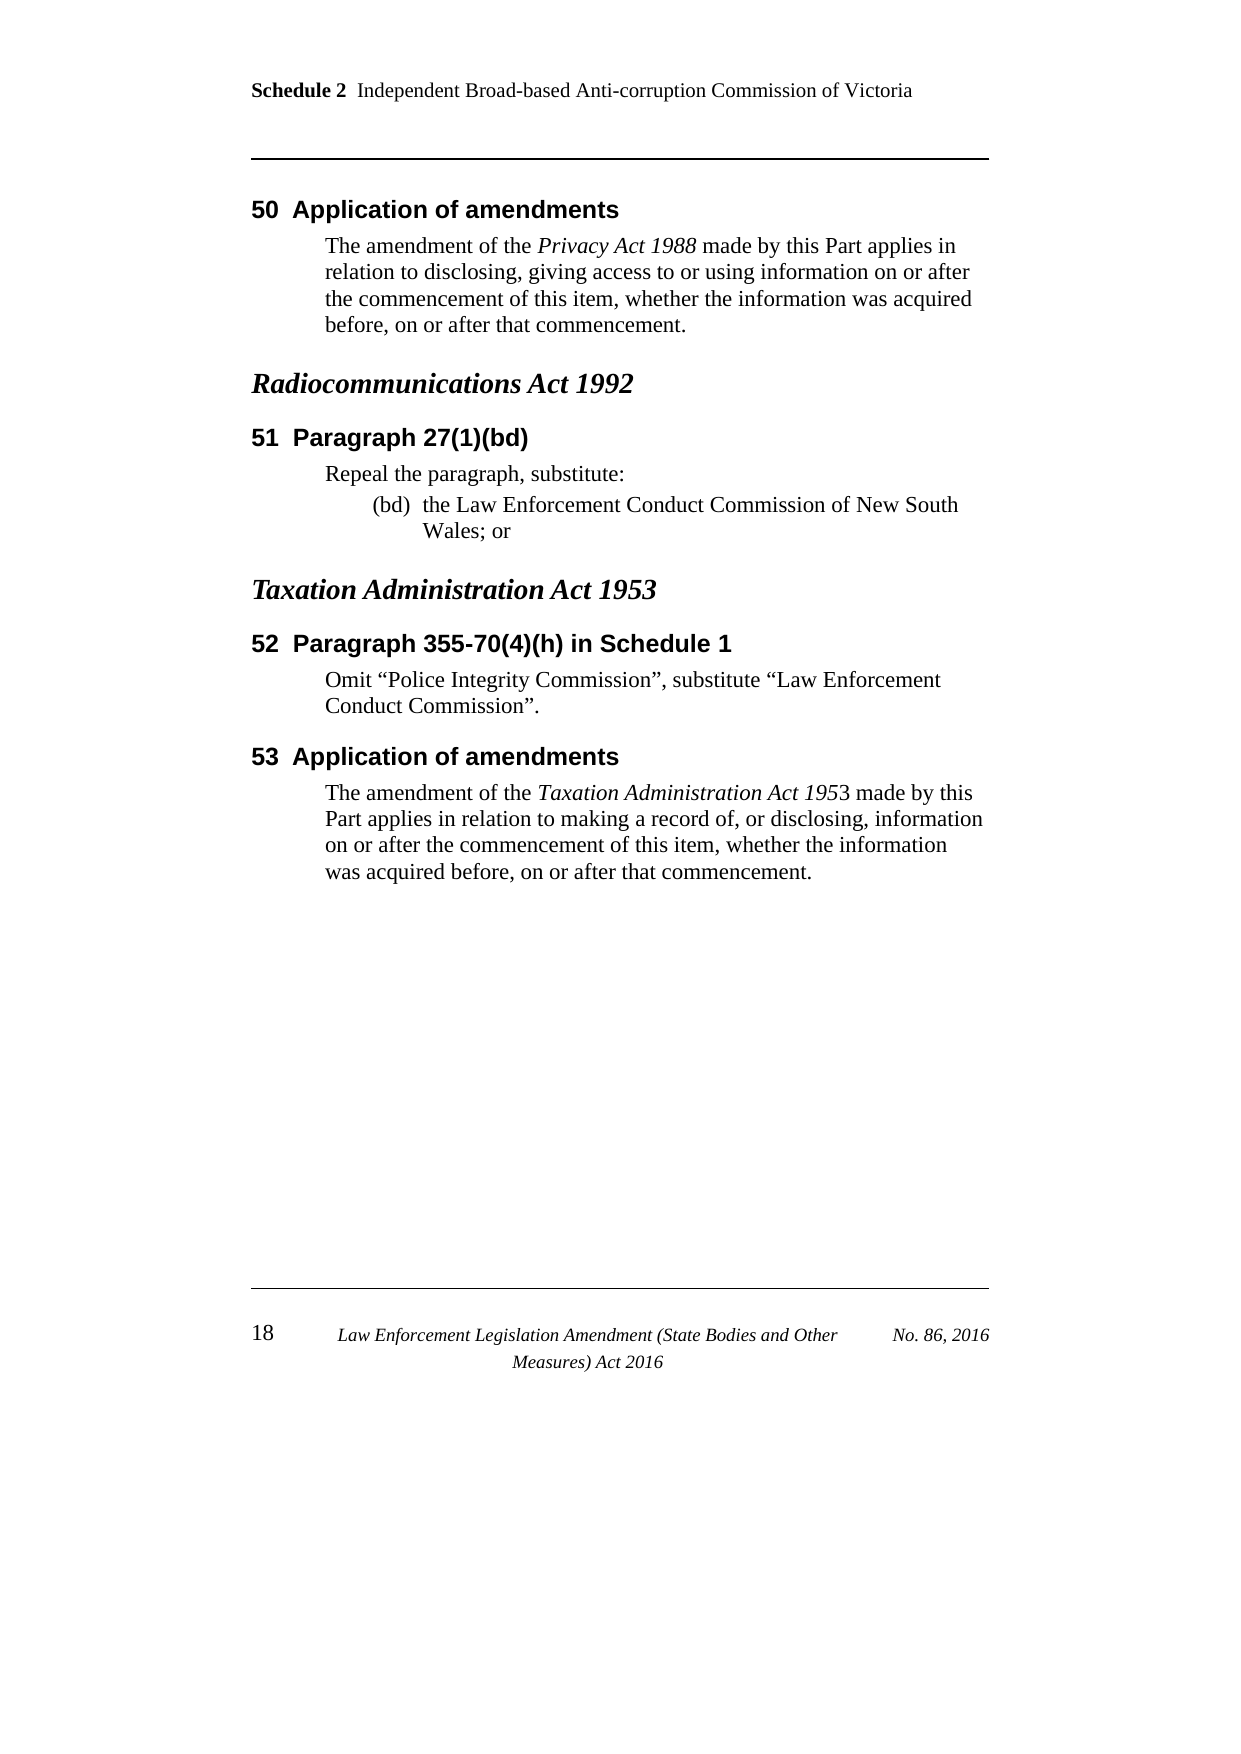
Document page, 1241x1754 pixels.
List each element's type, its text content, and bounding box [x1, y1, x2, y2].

text Radiocommunications Act 1992 [251, 367, 989, 400]
text Repeal the paragraph, substitute: [325, 460, 989, 486]
text 52 Paragraph 355-70(4)(h) in Schedule 1 [251, 629, 989, 658]
text 51 Paragraph 27(1)(bd) [251, 423, 989, 452]
text (bd) the Law Enforcement Conduct Commission of New South Wales; or [251, 491, 989, 543]
text 50 Application of amendments [251, 195, 989, 224]
text 53 Application of amendments [251, 742, 989, 770]
text The amendment of the Taxation Administration Act 1953 made by this Part applies in relation to making a record of, or disclosing, information on or after the commencement of this item, whether the information was acquired before, on or after that commencement. [325, 779, 989, 884]
text Omit “Police Integrity Commission”, substitute “Law Enforcement Conduct Commission”. [325, 666, 989, 719]
text Taxation Administration Act 1953 [251, 572, 989, 606]
text The amendment of the Privacy Act 1988 made by this Part applies in relation to disclosing, giving access to or using information on or after the commencement of this item, whether the information was acquired before, on or after that commencement. [325, 232, 989, 337]
